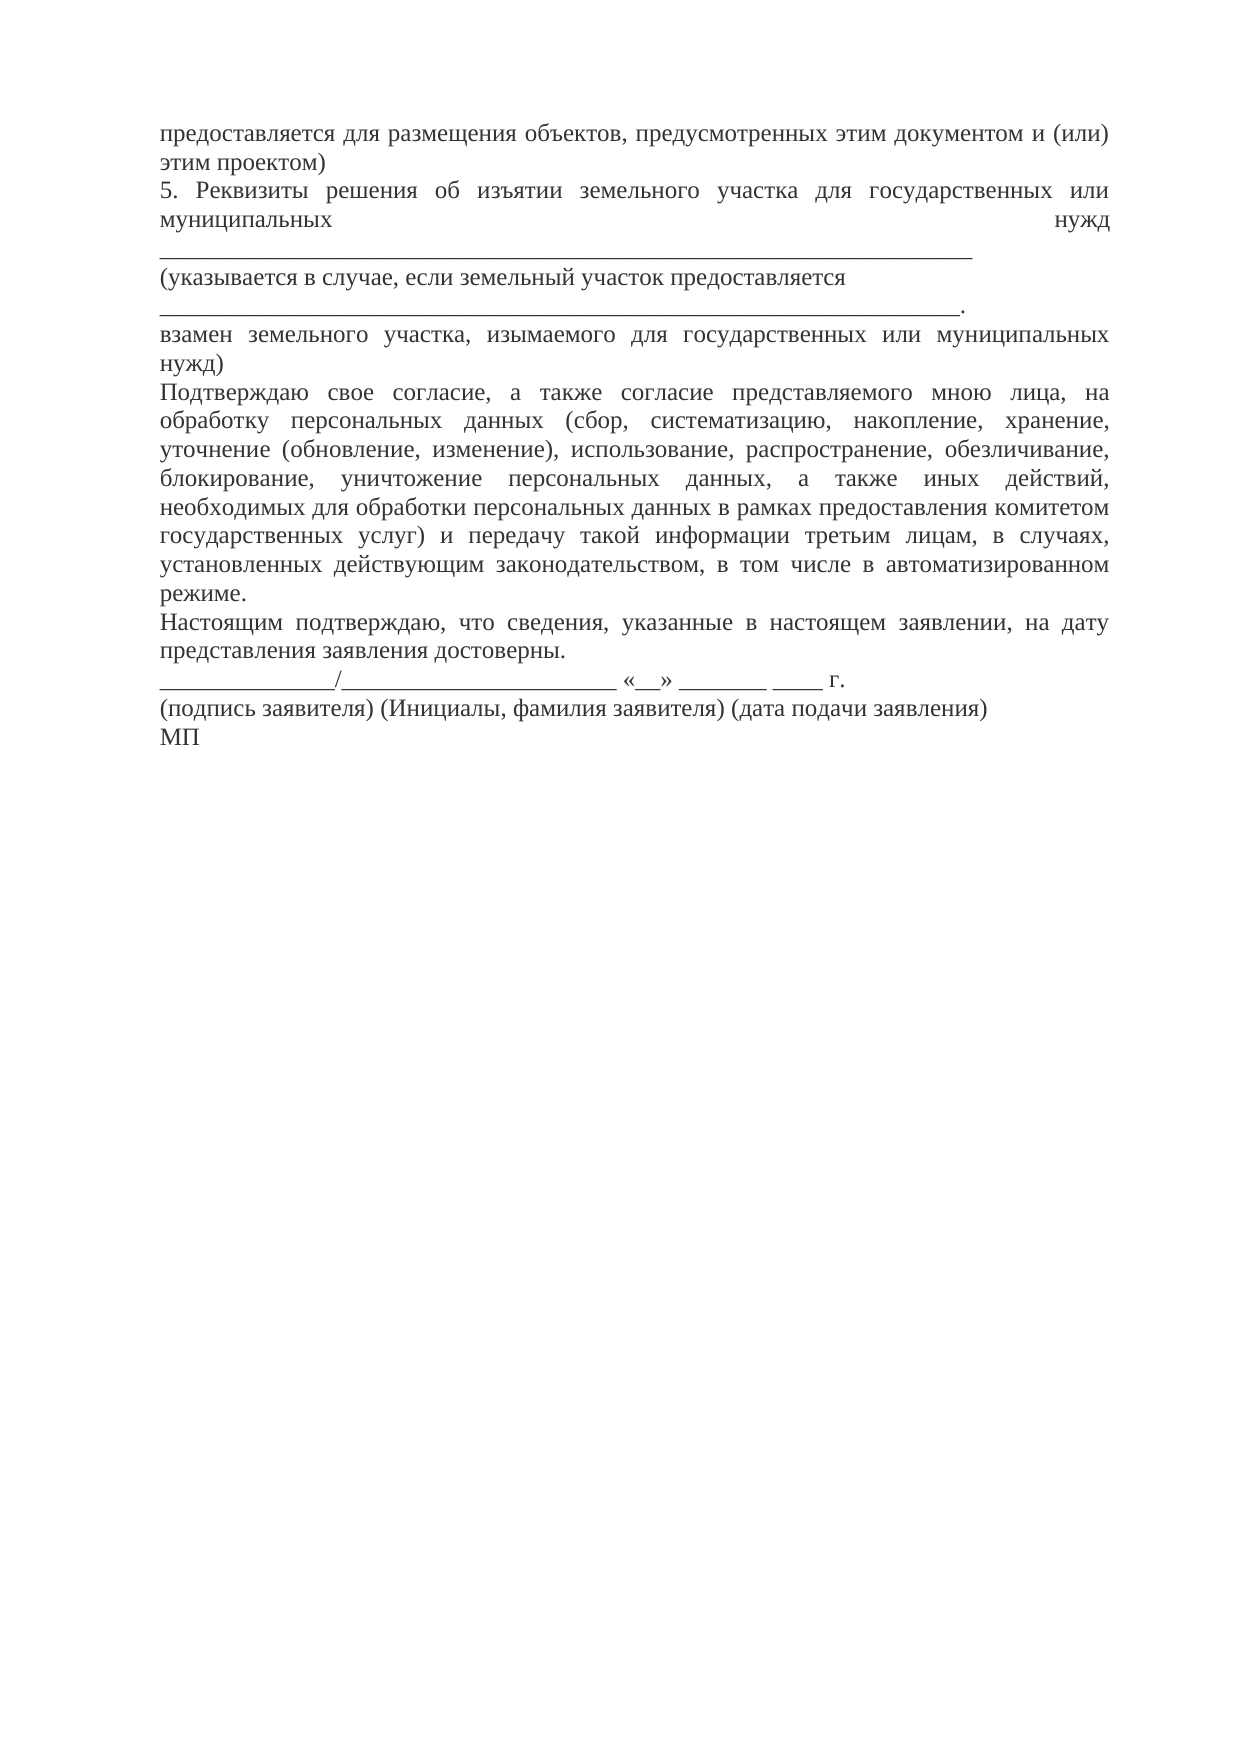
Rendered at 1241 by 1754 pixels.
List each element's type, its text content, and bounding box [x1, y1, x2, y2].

text (подпись заявителя) (Инициалы, фамилия заявителя) (дата подачи заявления) [159, 693, 1110, 722]
text Настоящим подтверждаю, что сведения, указанные в настоящем заявлении, на дату представления заявления достоверны. [159, 607, 1110, 664]
text (указывается в случае, если земельный участок предоставляется [159, 262, 1110, 291]
text ________________________________________________________________. [159, 291, 1110, 319]
text предоставляется для размещения объектов, предусмотренных этим документом и (или) этим проектом) [159, 118, 1110, 176]
text взамен земельного участка, изымаемого для государственных или муниципальных нужд) [159, 319, 1110, 377]
text МП [159, 722, 1110, 751]
text Подтверждаю свое согласие, а также согласие представляемого мною лица, на обработку персональных данных (сбор, систематизацию, накопление, хранение, уточнение (обновление, изменение), использование, распространение, обезличивание, блокирование, уничтожение персональных данных, а также иных действий, необходимых для обработки персональных данных в рамках предоставления комитетом государственных услуг) и передачу такой информации третьим лицам, в случаях, установленных действующим законодательством, в том числе в автоматизированном режиме. [159, 377, 1110, 607]
text 5. Реквизиты решения об изъятии земельного участка для государственных или муниципальных нужд _________________________________________________________________ [159, 176, 1110, 262]
text ______________/______________________ «__» _______ ____ г. [159, 664, 1110, 693]
